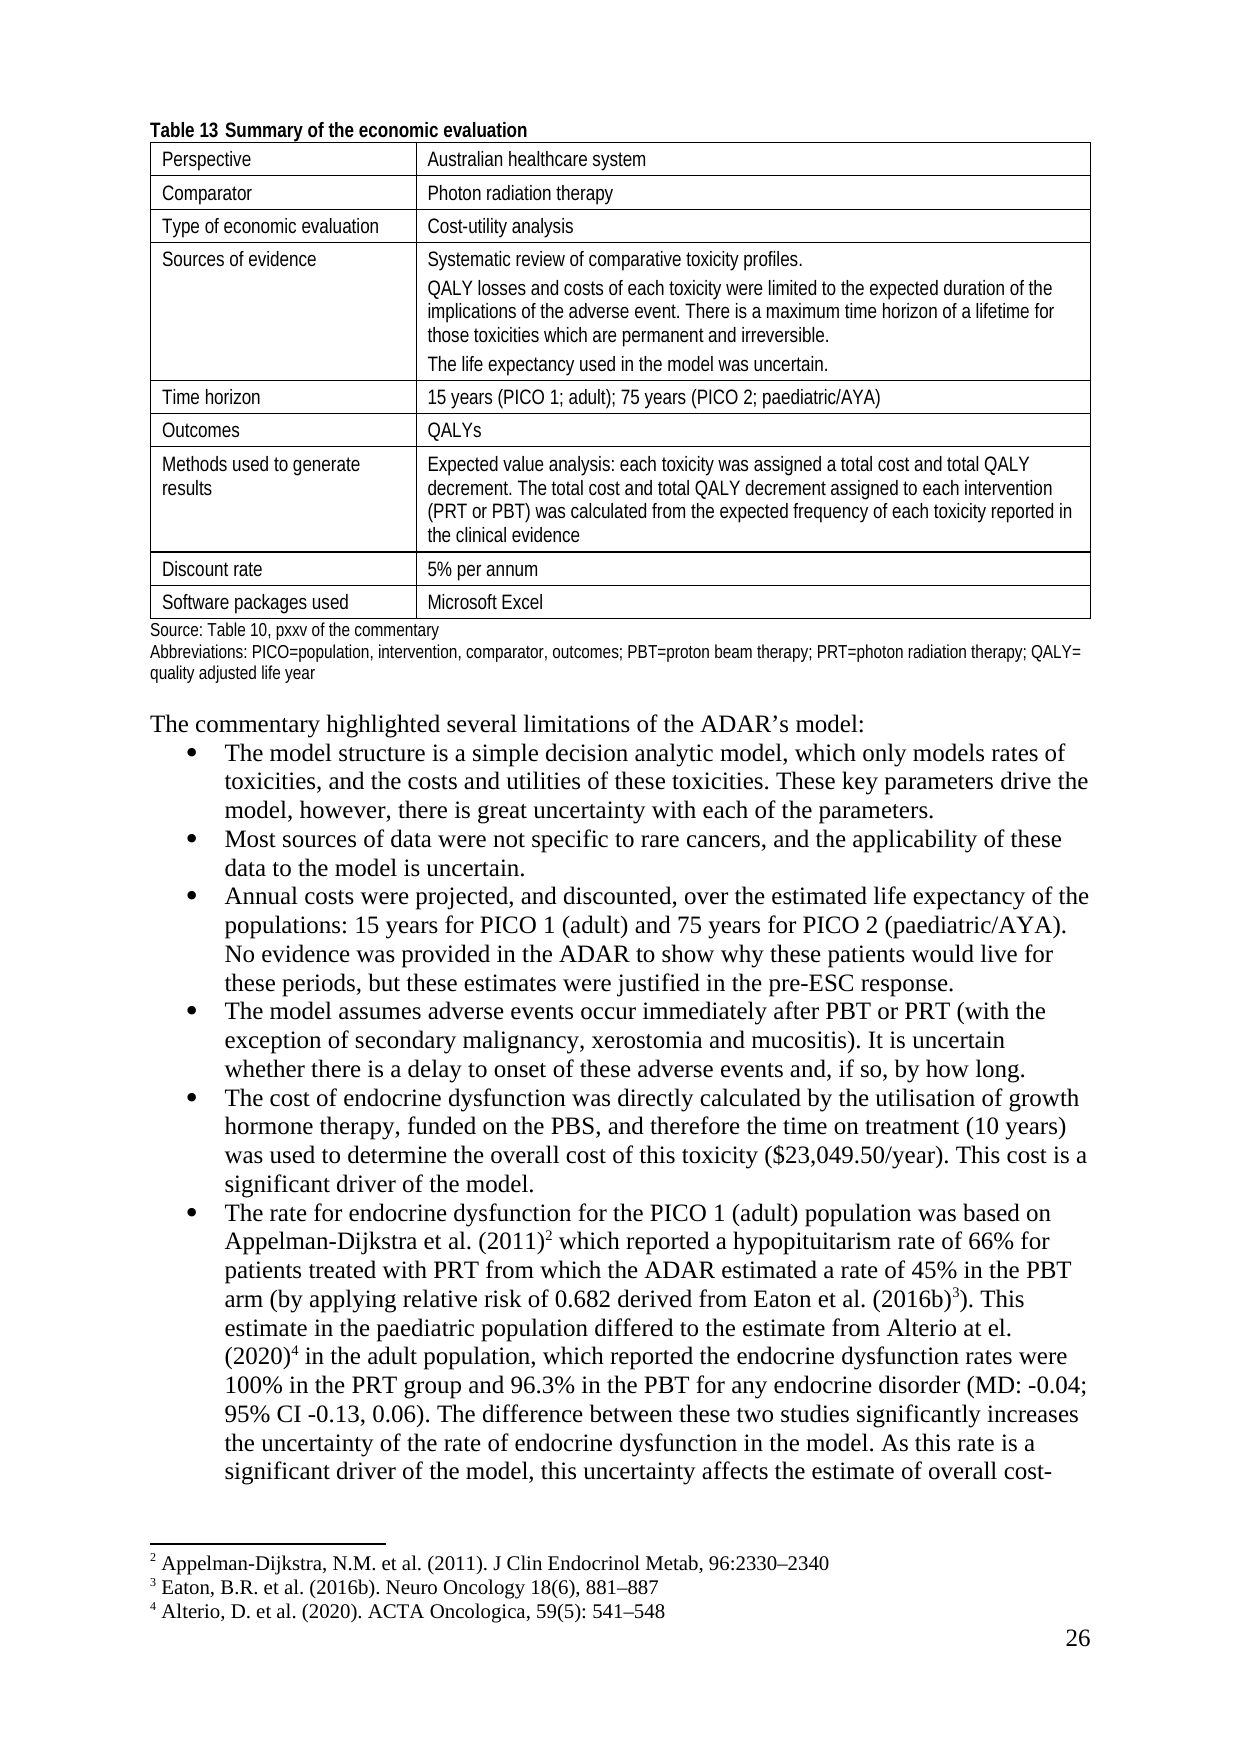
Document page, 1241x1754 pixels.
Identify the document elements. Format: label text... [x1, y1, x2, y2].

table_cell Comparator [151, 176, 416, 209]
table_cell Cost-utility analysis [417, 210, 1090, 242]
list Most sources of data were not specific to rare cancers, and the applicability of these data to the model is uncertain. [187, 824, 1090, 881]
table_cell Photon radiation therapy [417, 176, 1090, 209]
text Table 13 Summary of the economic evaluation [150, 118, 1090, 142]
list Annual costs were projected, and discounted, over the estimated life expectancy of the populations: 15 years for PICO 1 (adult) and 75 years for PICO 2 (paediatric/AYA). No evidence was provided in the ADAR to show why these patients would live for these periods, but these estimates were justified in the pre-ESC response. [187, 881, 1090, 996]
table_cell Time horizon [151, 381, 416, 413]
text The commentary highlighted several limitations of the ADAR’s model: [150, 709, 1090, 738]
list The model assumes adverse events occur immediately after PBT or PRT (with the exception of secondary malignancy, xerostomia and mucositis). It is uncertain whether there is a delay to onset of these adverse events and, if so, by how long. [187, 996, 1090, 1083]
text Abbreviations: PICO=population, intervention, comparator, outcomes; PBT=proton beam therapy; PRT=photon radiation therapy; QALY= quality adjusted life year [150, 641, 1090, 684]
table_cell Microsoft Excel [417, 586, 1090, 618]
table_cell Discount rate [151, 553, 416, 585]
table_cell Sources of evidence [151, 243, 416, 379]
list The model structure is a simple decision analytic model, which only models rates of toxicities, and the costs and utilities of these toxicities. These key parameters drive the model, however, there is great uncertainty with each of the parameters. [187, 738, 1090, 824]
table_cell Type of economic evaluation [151, 210, 416, 242]
table_cell Outcomes [151, 414, 416, 446]
list The cost of endocrine dysfunction was directly calculated by the utilisation of growth hormone therapy, funded on the PBS, and therefore the time on treatment (10 years) was used to determine the overall cost of this toxicity ($23,049.50/year). This cost is a significant driver of the model. [187, 1083, 1090, 1198]
table_header Australian healthcare system [417, 143, 1090, 175]
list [187, 1198, 1090, 1485]
table_cell Systematic review of comparative toxicity profiles. QALY losses and costs of each toxicity were limited to the expected duration of the implications of the adverse event. There is a maximum time horizon of a lifetime for those toxicities which are permanent and irreversible. The life expectancy used in the model was uncertain. [417, 243, 1090, 379]
table_cell Expected value analysis: each toxicity was assigned a total cost and total QALY decrement. The total cost and total QALY decrement assigned to each intervention (PRT or PBT) was calculated from the expected frequency of each toxicity reported in the clinical evidence [417, 447, 1090, 551]
table_cell 5% per annum [417, 553, 1090, 585]
table_cell Methods used to generate results [151, 447, 416, 551]
table_header Perspective [151, 143, 416, 175]
table_cell QALYs [417, 414, 1090, 446]
text Source: Table 10, pxxv of the commentary [150, 619, 1090, 641]
table_cell Software packages used [151, 586, 416, 618]
table_cell 15 years (PICO 1; adult); 75 years (PICO 2; paediatric/AYA) [417, 381, 1090, 413]
